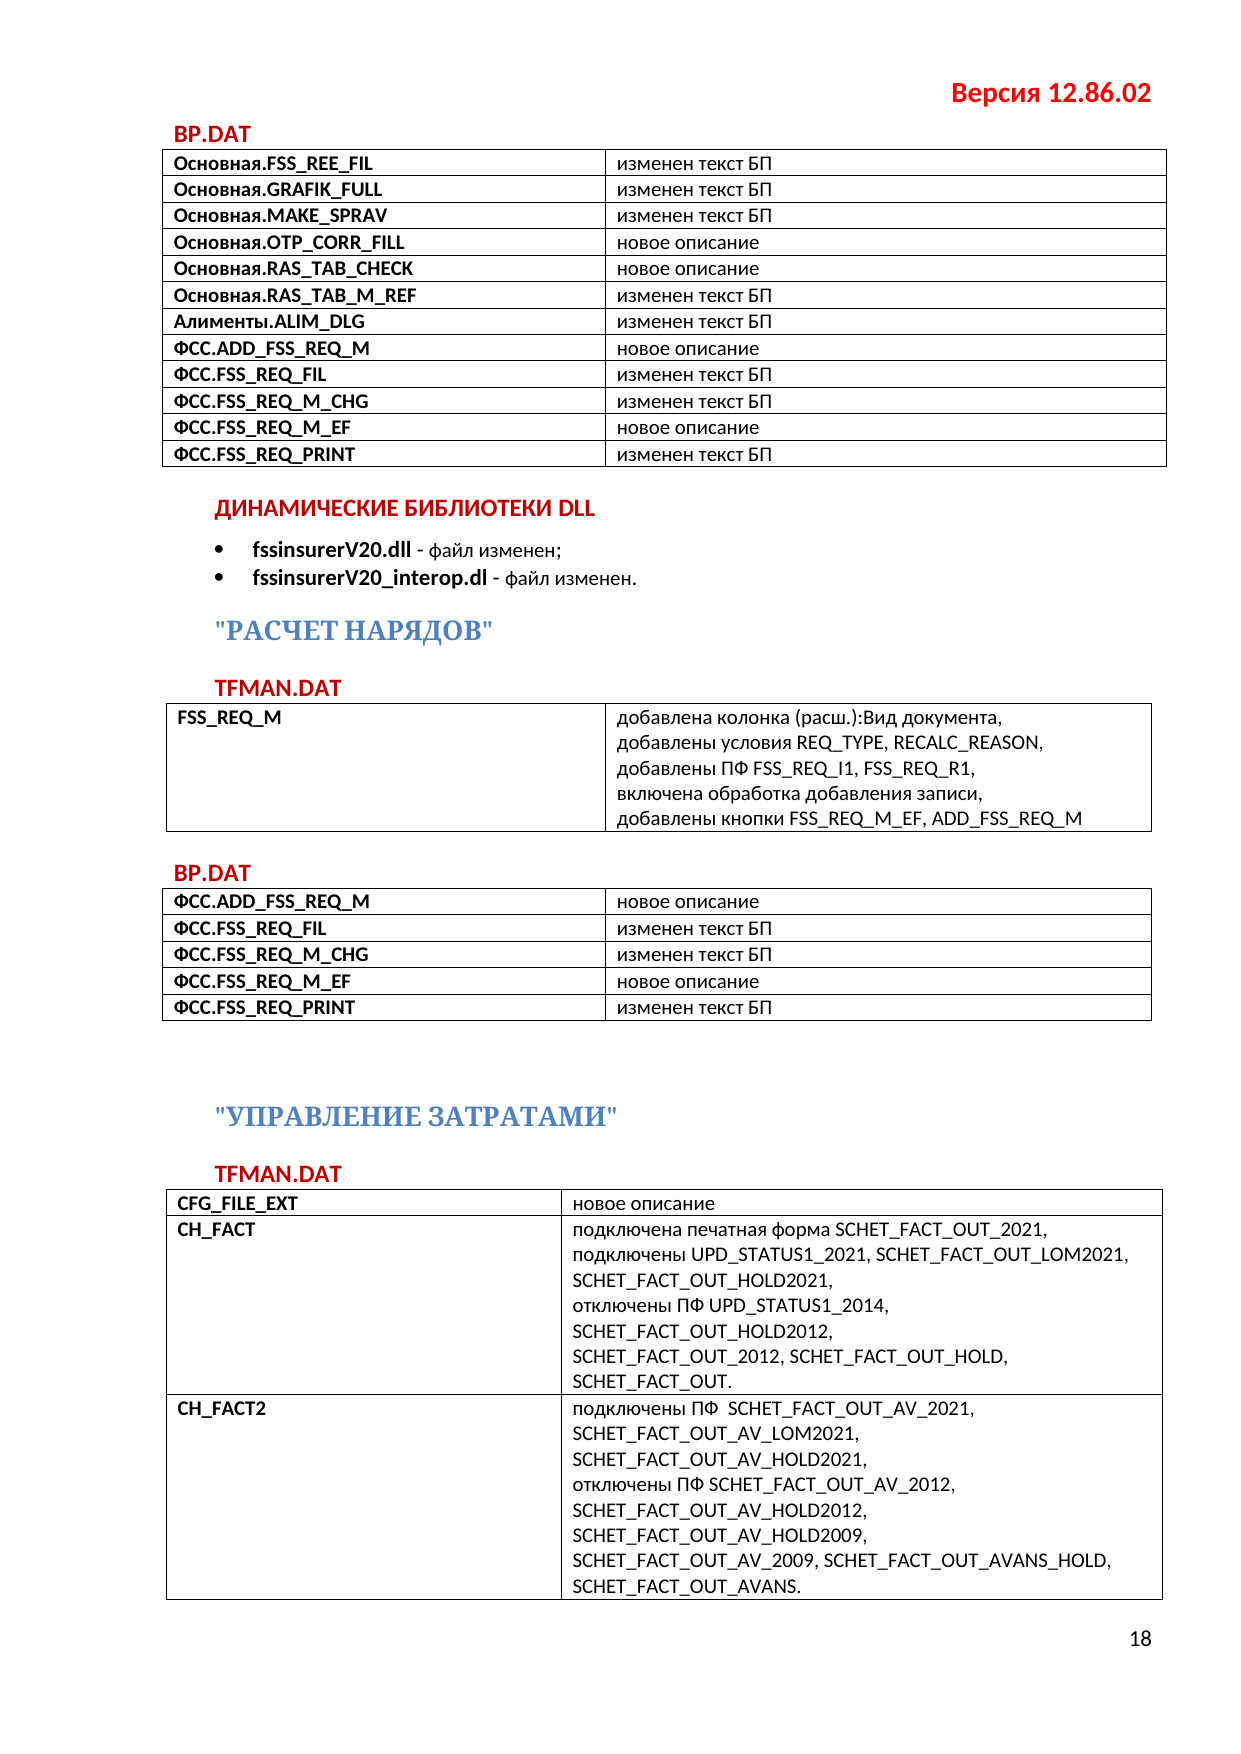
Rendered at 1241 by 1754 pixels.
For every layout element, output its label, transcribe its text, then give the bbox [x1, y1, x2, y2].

table_cell изменен текст БП [606, 282, 1166, 307]
table_cell Основная.RAS_TAB_M_REF [163, 282, 605, 307]
table_cell новое описание [606, 256, 1166, 281]
table_cell Основная.OTP_CORR_FILL [163, 229, 605, 254]
table_cell новое описание [606, 229, 1166, 254]
table_cell изменен текст БП [606, 176, 1166, 202]
subtitle "УПРАВЛЕНИЕ ЗАТРАТАМИ" [214, 1102, 1152, 1133]
table_cell изменен текст БП [606, 388, 1166, 413]
table_header новое описание [606, 889, 1151, 914]
subtitle "РАСЧЕТ НАРЯДОВ" [214, 616, 1152, 647]
table_header изменен текст БП [606, 150, 1166, 175]
table_cell ФСС.FSS_REQ_PRINT [163, 441, 605, 466]
table_header CFG_FILE_EXT [167, 1190, 561, 1215]
subtitle bp.dat [174, 857, 1152, 888]
table_cell ФСС.FSS_REQ_M_CHG [163, 388, 605, 413]
table_cell ФСС.FSS_REQ_M_EF [163, 968, 605, 993]
table_cell новое описание [606, 335, 1166, 360]
table_cell CH_FACT [167, 1216, 561, 1394]
subtitle bp.dat [174, 118, 1152, 149]
table_cell ФСС.FSS_REQ_FIL [163, 361, 605, 387]
table_cell ФСС.ADD_FSS_REQ_M [163, 335, 605, 360]
table_header ФСС.ADD_FSS_REQ_M [163, 889, 605, 914]
table_cell новое описание [606, 968, 1151, 993]
table_cell подключены ПФ SCHET_FACT_OUT_AV_2021, SCHET_FACT_OUT_AV_LOM2021, SCHET_FACT_OUT_AV_HOLD2021, отключены ПФ SCHET_FACT_OUT_AV_2012, SCHET_FACT_OUT_AV_HOLD2012, SCHET_FACT_OUT_AV_HOLD2009, SCHET_FACT_OUT_AV_2009, SCHET_FACT_OUT_AVANS_HOLD, SCHET_FACT_OUT_AVANS. [562, 1395, 1162, 1598]
table_cell изменен текст БП [606, 942, 1151, 967]
table_cell Основная.RAS_TAB_CHECK [163, 256, 605, 281]
table_cell ФСС.FSS_REQ_FIL [163, 915, 605, 941]
table_header Основная.FSS_REE_FIL [163, 150, 605, 175]
table_cell ФСС.FSS_REQ_M_EF [163, 414, 605, 440]
table_cell изменен текст БП [606, 309, 1166, 334]
table_header добавлена колонка (расш.):Вид документа, добавлены условия REQ_TYPE, RECALC_REASON, добавлены ПФ FSS_REQ_I1, FSS_REQ_R1, включена обработка добавления записи, добавлены кнопки FSS_REQ_M_EF, ADD_FSS_REQ_M [606, 704, 1151, 831]
table_cell подключена печатная форма SCHET_FACT_OUT_2021, подключены UPD_STATUS1_2021, SCHET_FACT_OUT_LOM2021, SCHET_FACT_OUT_HOLD2021, отключены ПФ UPD_STATUS1_2014, SCHET_FACT_OUT_HOLD2012, SCHET_FACT_OUT_2012, SCHET_FACT_OUT_HOLD, SCHET_FACT_OUT. [562, 1216, 1162, 1394]
subtitle Динамические библиотеки DLL [214, 492, 1152, 523]
table_cell Основная.GRAFIK_FULL [163, 176, 605, 202]
list fssinsurerV20.dll - файл изменен; [215, 535, 1152, 563]
table_cell Основная.MAKE_SPRAV [163, 203, 605, 228]
table_cell изменен текст БП [606, 915, 1151, 941]
subtitle tfman.dat [214, 672, 1152, 703]
subtitle tfman.dat [214, 1158, 1152, 1189]
table_cell CH_FACT2 [167, 1395, 561, 1598]
table_cell изменен текст БП [606, 361, 1166, 387]
table_cell изменен текст БП [606, 995, 1151, 1020]
table_cell ФСС.FSS_REQ_PRINT [163, 995, 605, 1020]
table_header FSS_REQ_M [167, 704, 605, 831]
table_cell новое описание [606, 414, 1166, 440]
table_cell Алименты.ALIM_DLG [163, 309, 605, 334]
table_cell изменен текст БП [606, 203, 1166, 228]
table_cell ФСС.FSS_REQ_M_CHG [163, 942, 605, 967]
table_cell изменен текст БП [606, 441, 1166, 466]
table_header новое описание [562, 1190, 1162, 1215]
list fssinsurerV20_interop.dl - файл изменен. [215, 563, 1152, 591]
